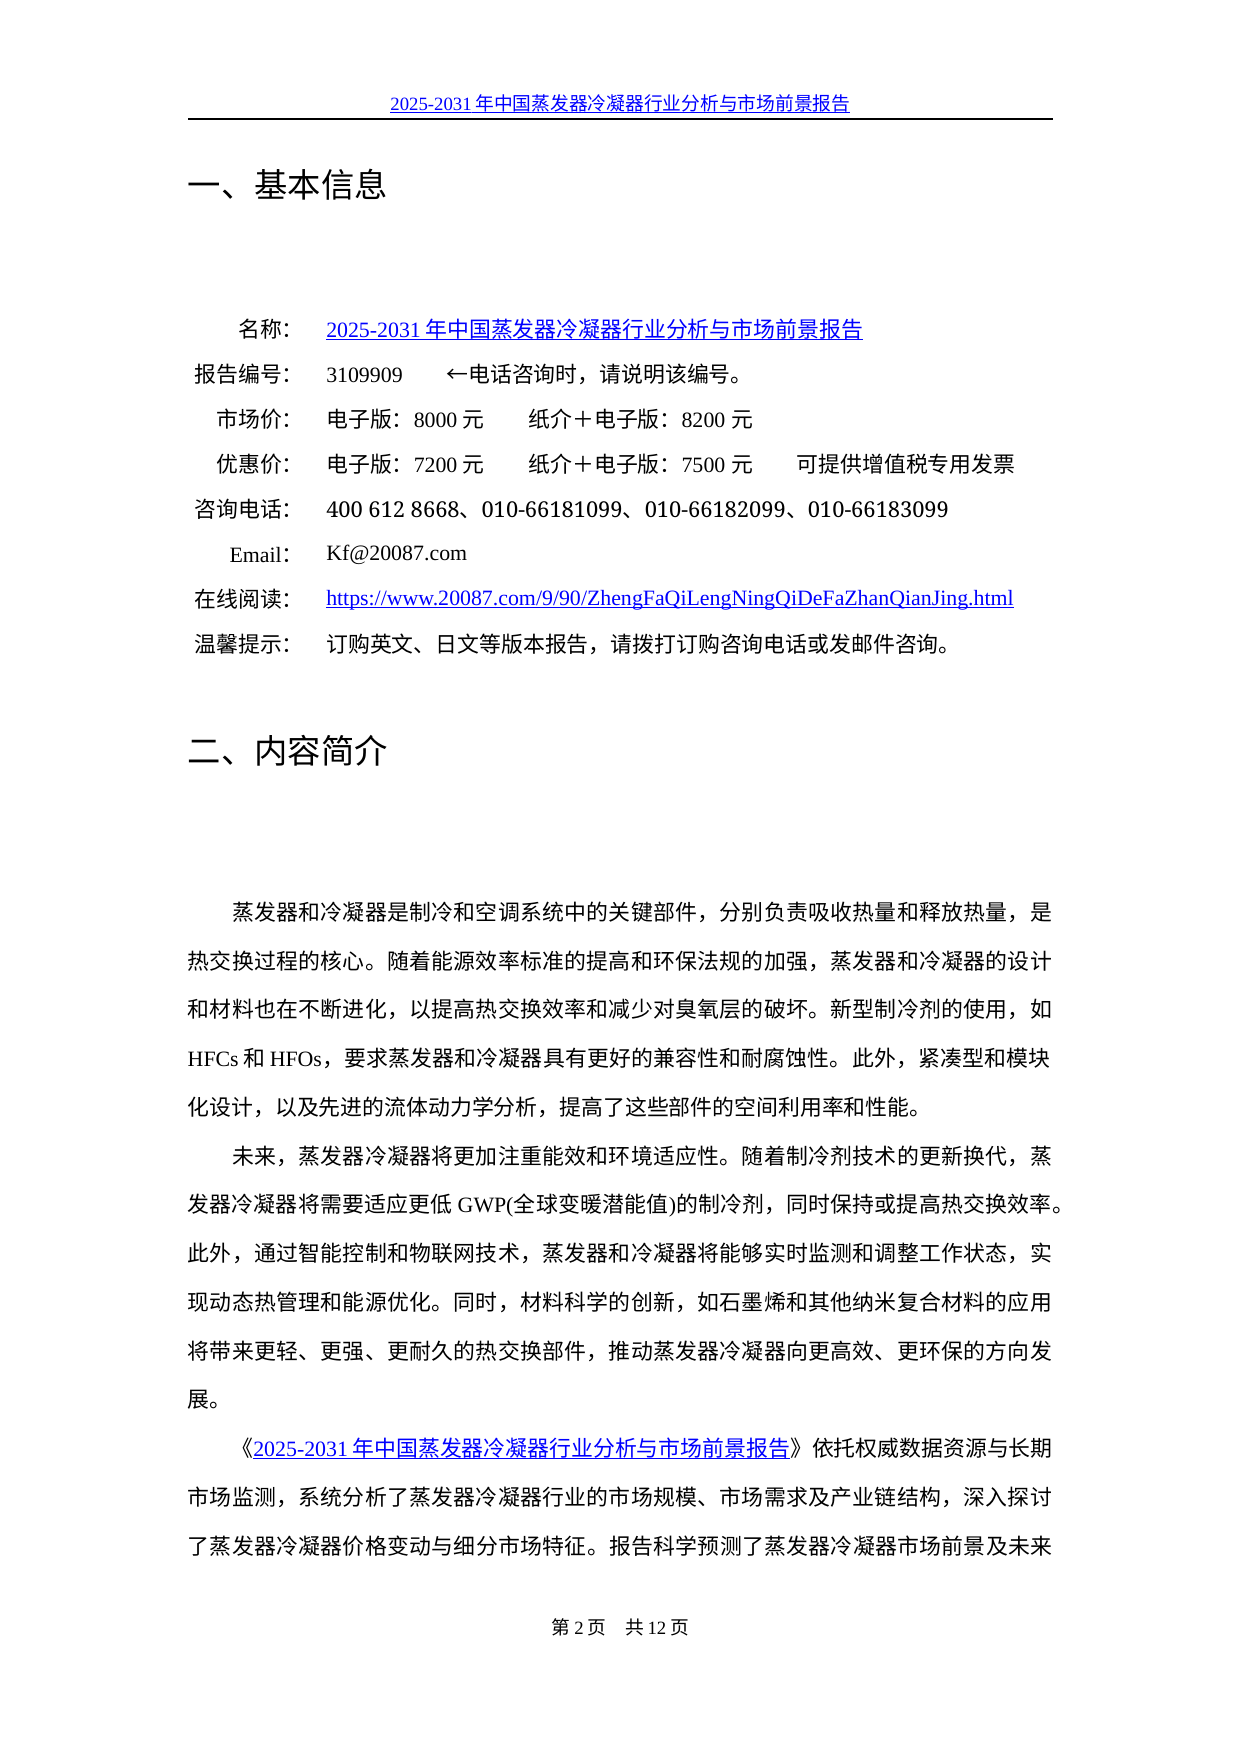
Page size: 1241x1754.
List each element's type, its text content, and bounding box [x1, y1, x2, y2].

table_cell 优惠价： [167, 447, 315, 492]
table_header 名称： [167, 312, 315, 357]
table_cell 3109909 ←电话咨询时，请说明该编号。 [315, 357, 1073, 402]
table_cell 市场价： [167, 402, 315, 447]
table_cell 电子版：7200 元 纸介＋电子版：7500 元 可提供增值税专用发票 [315, 447, 1073, 492]
table_cell 400 612 8668、010-66181099、010-66182099、010-66183099 [315, 492, 1073, 537]
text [187, 894, 1053, 1561]
table_cell 在线阅读： [167, 582, 315, 627]
table_cell 温馨提示： [167, 627, 315, 672]
table_cell 咨询电话： [167, 492, 315, 537]
table_cell Email： [167, 537, 315, 582]
table_cell Kf@20087.com [315, 537, 1073, 582]
table_header 2025-2031年中国蒸发器冷凝器行业分析与市场前景报告 [315, 312, 1073, 357]
table_cell 电子版：8000 元 纸介＋电子版：8200 元 [315, 402, 1073, 447]
title 一、基本信息 [187, 150, 1053, 215]
table_cell 订购英文、日文等版本报告，请拨打订购咨询电话或发邮件咨询。 [315, 627, 1073, 672]
table_cell 报告编号： [167, 357, 315, 402]
table_cell [315, 582, 1073, 627]
title 二、内容简介 [187, 717, 1053, 782]
